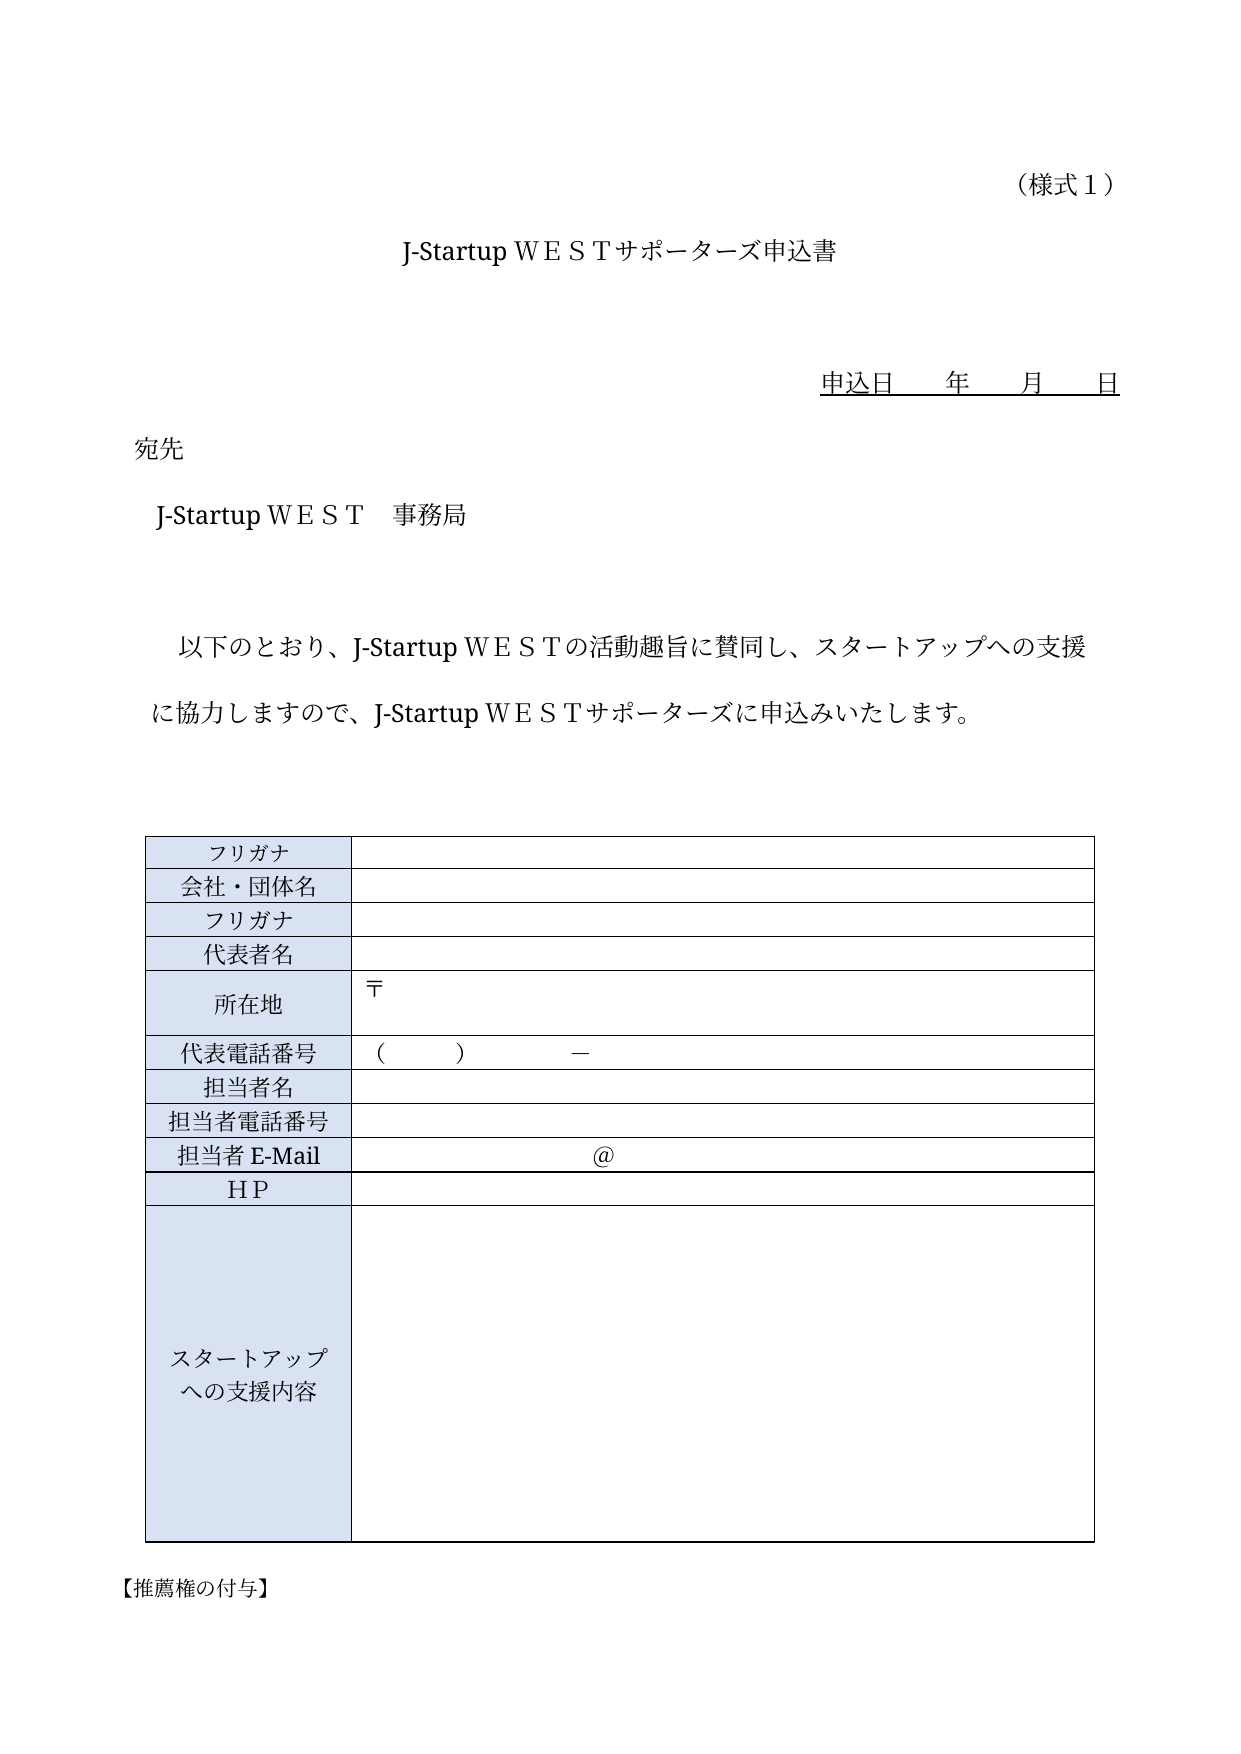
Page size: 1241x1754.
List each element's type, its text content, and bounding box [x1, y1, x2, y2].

table_cell [352, 1173, 1094, 1205]
table_header [352, 837, 1094, 868]
table_cell [352, 1070, 1094, 1103]
text 申込日 年 月 日 [112, 349, 1128, 415]
table_cell [352, 903, 1094, 936]
table_cell 担当者E-Mail [146, 1138, 351, 1171]
table_cell [352, 1104, 1094, 1137]
table_cell 会社・団体名 [146, 869, 351, 902]
table_cell 所在地 [146, 971, 351, 1035]
table_cell 担当者名 [146, 1070, 351, 1103]
table_cell フリガナ [146, 903, 351, 936]
text に協力しますので、J-Startup ＷＥＳＴサポーターズに申込みいたします。 [112, 679, 1128, 745]
text （様式１） [178, 151, 1128, 217]
table_cell 代表電話番号 [146, 1036, 351, 1069]
text 【推薦権の付与】 [112, 877, 1128, 1603]
table_cell 〒 [352, 971, 1094, 1035]
text J-Startup ＷＥＳＴサポーターズ申込書 [112, 217, 1128, 283]
text J-Startup ＷＥＳＴ 事務局 [156, 481, 1128, 547]
table_cell 代表者名 [146, 937, 351, 970]
table_cell ＠ [352, 1138, 1094, 1171]
table_cell ＨＰ [146, 1173, 351, 1205]
text 以下のとおり、J-Startup ＷＥＳＴの活動趣旨に賛同し、スタートアップへの支援 [178, 613, 1128, 679]
text 宛先 [134, 415, 1128, 481]
table_cell [352, 937, 1094, 970]
table_cell 担当者電話番号 [146, 1104, 351, 1137]
table_cell [352, 869, 1094, 902]
table_cell （ ） － [352, 1036, 1094, 1069]
table_cell [352, 1206, 1094, 1541]
table_cell スタートアップ への支援内容 [146, 1206, 351, 1541]
table_header フリガナ [146, 837, 351, 868]
